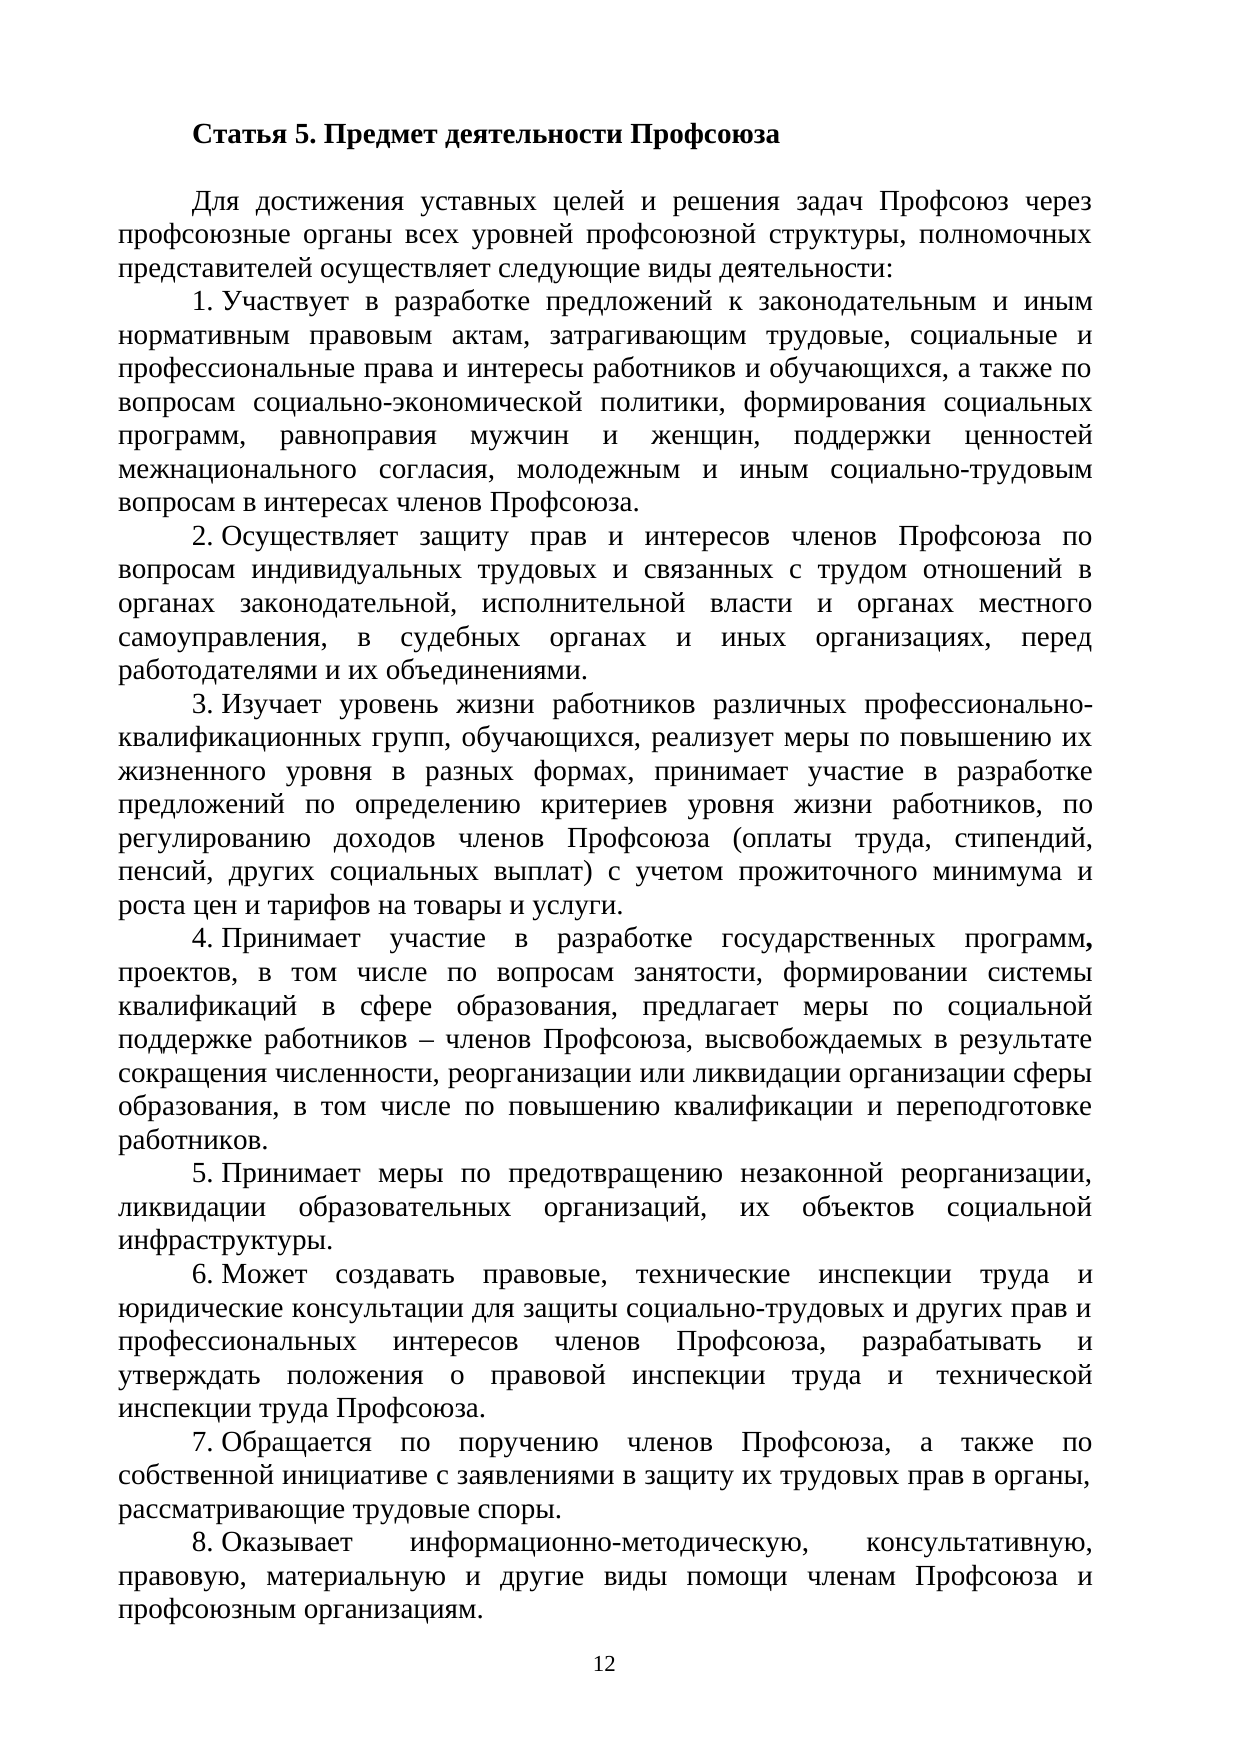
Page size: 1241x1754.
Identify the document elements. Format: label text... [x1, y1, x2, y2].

list Осуществляет защиту прав и интересов членов Профсоюза по вопросам индивидуальных трудовых и связанных с трудом отношений в органах законодательной, исполнительной власти и органах местного самоуправления, в судебных органах и иных организациях, перед работодателями и их объединениями. [118, 518, 1092, 686]
text Для достижения уставных целей и решения задач Профсоюз через профсоюзные органы всех уровней профсоюзной структуры, полномочных представителей осуществляет следующие виды деятельности: [118, 183, 1092, 283]
list Участвует в разработке предложений к законодательным и иным нормативным правовым актам, затрагивающим трудовые, социальные и профессиональные права и интересы работников и обучающихся, а также по вопросам социально-экономической политики, формирования социальных программ, равноправия мужчин и женщин, поддержки ценностей межнационального согласия, молодежным и иным социально-трудовым вопросам в интересах членов Профсоюза. [118, 283, 1093, 518]
list Может создавать правовые, технические инспекции труда и юридические консультации для защиты социально-трудовых и других прав и профессиональных интересов членов Профсоюза, разрабатывать и утверждать положения о правовой инспекции труда и технической инспекции труда Профсоюза. [118, 1256, 1093, 1424]
list Принимает меры по предотвращению незаконной реорганизации, ликвидации образовательных организаций, их объектов социальной инфраструктуры. [118, 1155, 1092, 1256]
list Изучает уровень жизни работников различных профессионально- квалификационных групп, обучающихся, реализует меры по повышению их жизненного уровня в разных формах, принимает участие в разработке предложений по определению критериев уровня жизни работников, по регулированию доходов членов Профсоюза (оплаты труда, стипендий, пенсий, других социальных выплат) с учетом прожиточного минимума и роста цен и тарифов на товары и услуги. [118, 686, 1093, 921]
list Принимает участие в разработке государственных программ, проектов, в том числе по вопросам занятости, формировании системы квалификаций в сфере образования, предлагает меры по социальной поддержке работников – членов Профсоюза, высвобождаемых в результате сокращения численности, реорганизации или ликвидации организации сферы образования, в том числе по повышению квалификации и переподготовке работников. [118, 921, 1093, 1155]
list Обращается по поручению членов Профсоюза, а также по собственной инициативе с заявлениями в защиту их трудовых прав в органы, рассматривающие трудовые споры. [118, 1424, 1092, 1524]
subtitle Статья 5. Предмет деятельности Профсоюза [192, 116, 1165, 149]
list Оказывает информационно-методическую, консультативную, правовую, материальную и другие виды помощи членам Профсоюза и профсоюзным организациям. [118, 1524, 1093, 1625]
